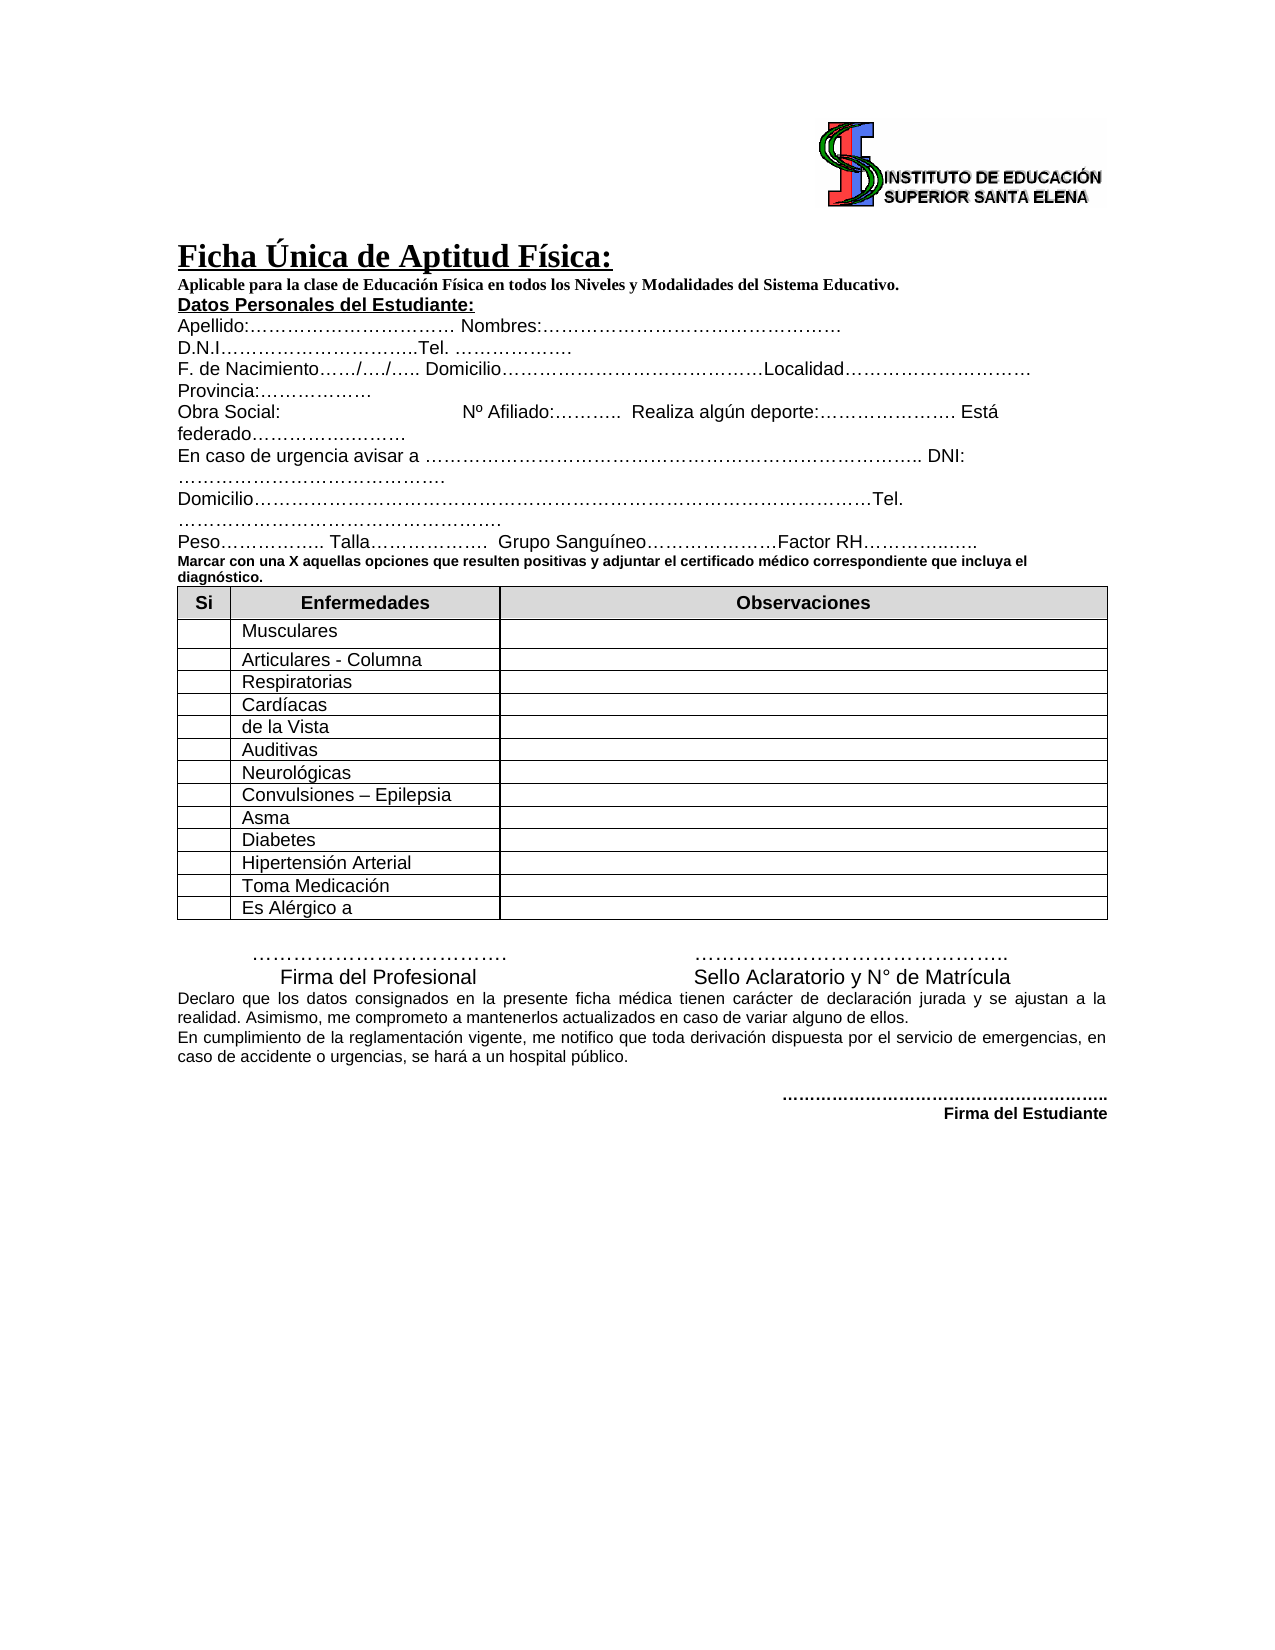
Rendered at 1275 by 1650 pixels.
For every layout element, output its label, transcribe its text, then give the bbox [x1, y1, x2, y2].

text Datos Personales del Estudiante: [177, 293, 1107, 315]
table_cell [501, 829, 1107, 851]
table_header Enfermedades [231, 587, 499, 618]
table_cell Cardíacas [231, 694, 499, 715]
table_cell Hipertensión Arterial [231, 852, 499, 873]
table_cell [501, 784, 1107, 806]
table_cell de la Vista [231, 716, 499, 738]
text Obra Social: Nº Afiliado:……….. Realiza algún deporte:…………………. Está federado…………….……… [177, 401, 1107, 444]
picture [815, 118, 1108, 208]
table_cell Articulares - Columna [231, 649, 499, 670]
table_cell Diabetes [231, 829, 499, 851]
table_header Si [178, 587, 230, 618]
text ………………………………………………….. [177, 1085, 1107, 1104]
table_cell [178, 761, 230, 783]
table_cell [501, 649, 1107, 670]
table_cell [501, 671, 1107, 693]
table_cell [501, 620, 1107, 647]
text Marcar con una X aquellas opciones que resulten positivas y adjuntar el certificado médico correspondiente que incluya el diagnóstico. [177, 552, 1107, 586]
table_cell [501, 897, 1107, 919]
table_cell [501, 716, 1107, 738]
table_cell [178, 852, 230, 873]
table_cell [178, 716, 230, 738]
table_cell Asma [231, 807, 499, 828]
text Firma del Profesional Sello Aclaratorio y N° de Matrícula [177, 965, 1107, 989]
table_header Observaciones [501, 587, 1107, 618]
table_cell [501, 807, 1107, 828]
table_cell [178, 671, 230, 693]
table_cell Convulsiones – Epilepsia [231, 784, 499, 806]
table_cell Auditivas [231, 739, 499, 760]
text ………………………………. …………..………………………….. [177, 941, 1107, 965]
table_cell [501, 852, 1107, 873]
table_cell [178, 694, 230, 715]
table_cell [501, 739, 1107, 760]
text Ficha Única de Aptitud Física: [177, 236, 1107, 274]
table_cell Respiratorias [231, 671, 499, 693]
table_cell [178, 649, 230, 670]
table_cell [178, 807, 230, 828]
table_cell [178, 829, 230, 851]
text En caso de urgencia avisar a …………………………………………………………………….. DNI: ……………………………………. [177, 444, 1107, 487]
text Aplicable para la clase de Educación Física en todos los Niveles y Modalidades del Sistema Educativo. [177, 274, 1107, 293]
table_cell [501, 875, 1107, 896]
table_cell Musculares [231, 620, 499, 647]
text Apellido:…………………………… Nombres:…………………………………………D.N.I…………………………..Tel. ………………. [177, 315, 1107, 358]
table_cell Es Alérgico a [231, 897, 499, 919]
table_cell Toma Medicación [231, 875, 499, 896]
table_cell [178, 784, 230, 806]
table_cell [501, 761, 1107, 783]
text F. de Nacimiento……/…./….. Domicilio……………………………………Localidad………………………… Provincia:……………… [177, 358, 1107, 401]
text En cumplimiento de la reglamentación vigente, me notifico que toda derivación dispuesta por el servicio de emergencias, en caso de accidente o urgencias, se hará a un hospital público. [177, 1027, 1107, 1066]
table_cell [501, 694, 1107, 715]
table_cell Neurológicas [231, 761, 499, 783]
text Domicilio………………………………………………………………………………………Tel. ……………………………………………. [177, 487, 1107, 531]
table_cell [178, 739, 230, 760]
text Declaro que los datos consignados en la presente ficha médica tienen carácter de declaración jurada y se ajustan a la realidad. Asimismo, me comprometo a mantenerlos actualizados en caso de variar alguno de ellos. [177, 989, 1107, 1027]
table_cell [178, 897, 230, 919]
table_cell [178, 875, 230, 896]
table_cell [178, 620, 230, 647]
text Peso…………….. Talla………………. Grupo Sanguíneo…………………Factor RH…………..….. [177, 531, 1107, 552]
text Firma del Estudiante [177, 1104, 1107, 1123]
